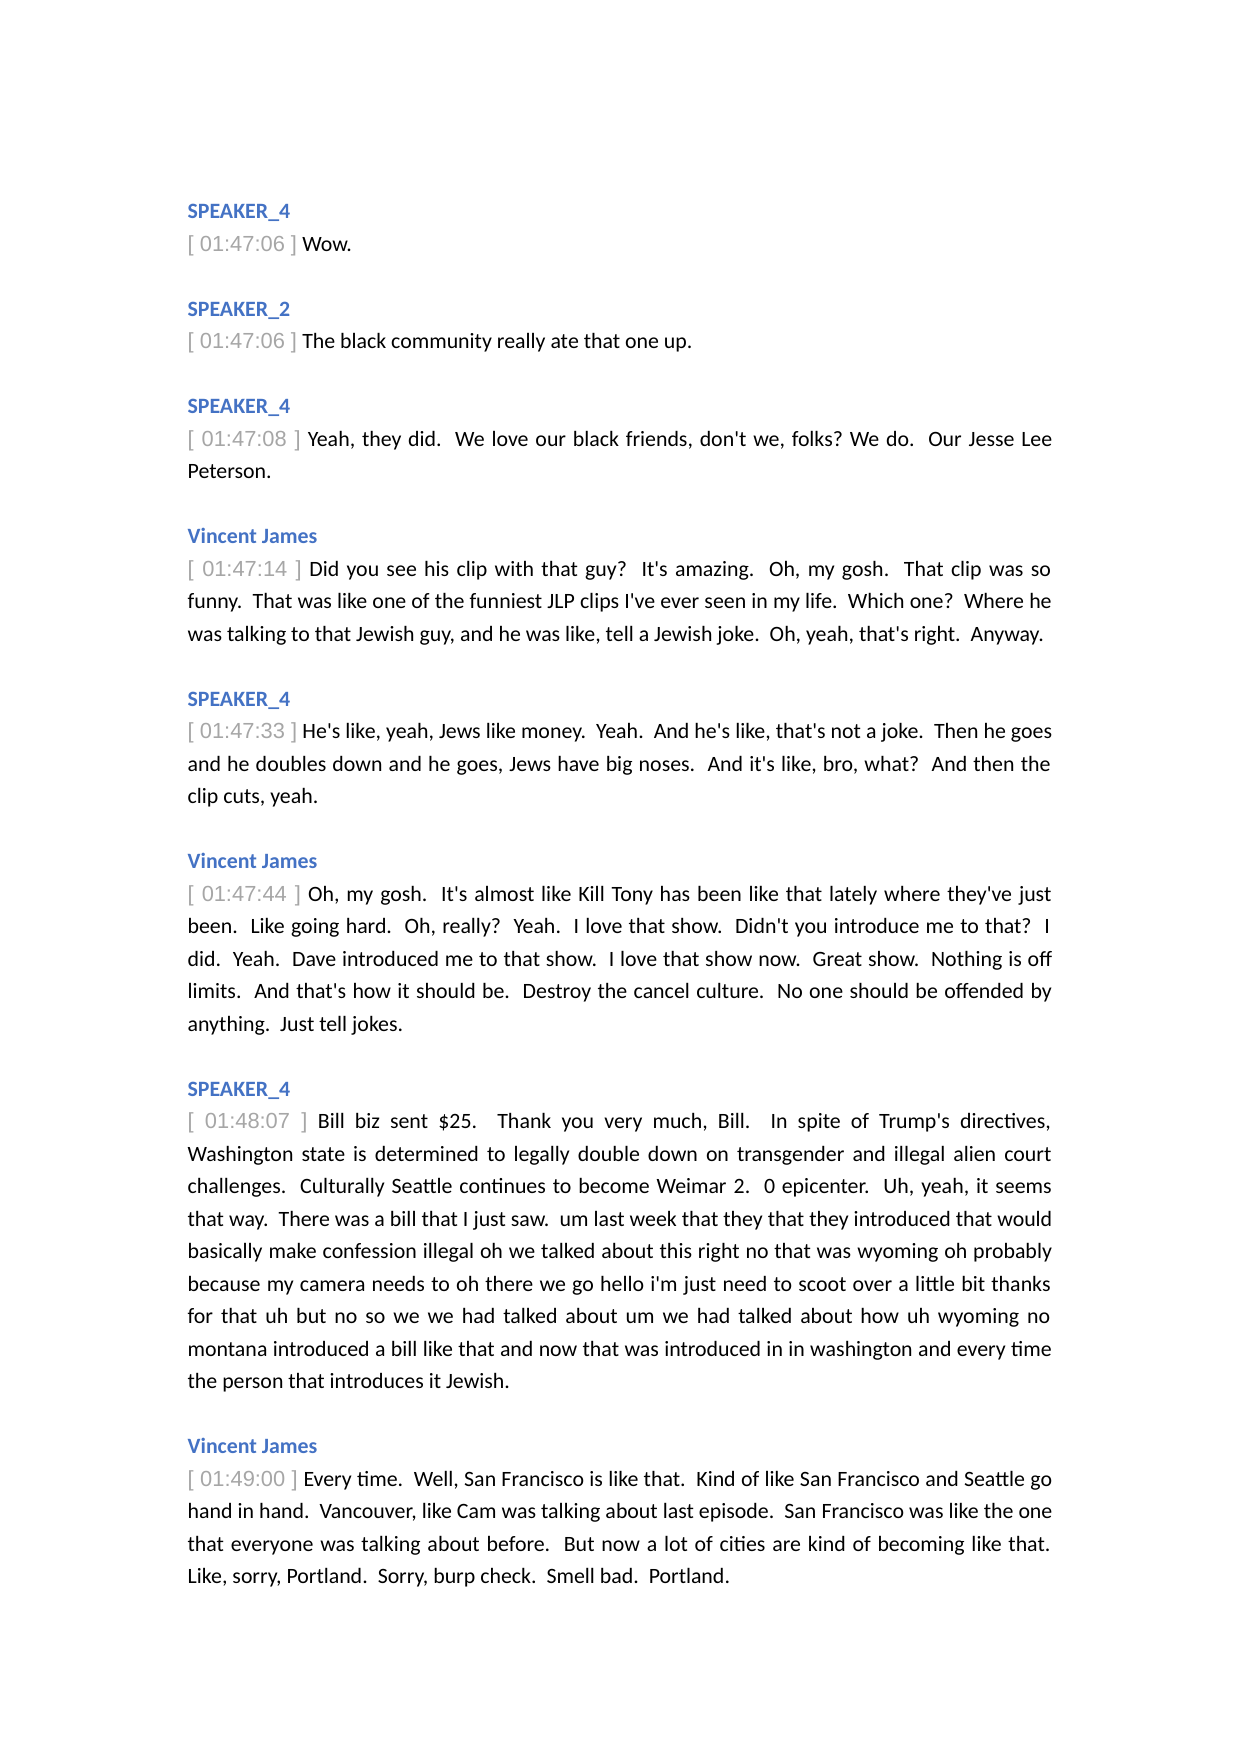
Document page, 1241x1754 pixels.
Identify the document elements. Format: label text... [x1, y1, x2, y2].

text Vincent James [187, 844, 1053, 877]
text SPEAKER_4 [187, 1072, 1053, 1104]
text [ 01:47:33 ] He's like, yeah, Jews like money. Yeah. And he's like, that's not a joke. Then he goes and he doubles down and he goes, Jews have big noses. And it's like, bro, what? And then the clip cuts, yeah. [187, 714, 1053, 812]
text SPEAKER_4 [187, 682, 1053, 714]
text [ 01:47:44 ] Oh, my gosh. It's almost like Kill Tony has been like that lately where they've just been. Like going hard. Oh, really? Yeah. I love that show. Didn't you introduce me to that? I did. Yeah. Dave introduced me to that show. I love that show now. Great show. Nothing is off limits. And that's how it should be. Destroy the cancel culture. No one should be offended by anything. Just tell jokes. [187, 877, 1053, 1039]
text [ 01:47:06 ] The black community really ate that one up. [187, 324, 1053, 357]
text Vincent James [187, 519, 1053, 552]
text SPEAKER_4 [187, 194, 1053, 227]
text [ 01:47:08 ] Yeah, they did. We love our black friends, don't we, folks? We do. Our Jesse Lee Peterson. [187, 422, 1053, 487]
text Vincent James [187, 1429, 1053, 1462]
text [ 01:47:06 ] Wow. [187, 227, 1053, 259]
text SPEAKER_2 [187, 292, 1053, 324]
text SPEAKER_4 [187, 389, 1053, 422]
text [ 01:49:00 ] Every time. Well, San Francisco is like that. Kind of like San Francisco and Seattle go hand in hand. Vancouver, like Cam was talking about last episode. San Francisco was like the one that everyone was talking about before. But now a lot of cities are kind of becoming like that. Like, sorry, Portland. Sorry, burp check. Smell bad. Portland. [187, 1462, 1053, 1592]
text [ 01:48:07 ] Bill biz sent $25. Thank you very much, Bill. In spite of Trump's directives, Washington state is determined to legally double down on transgender and illegal alien court challenges. Culturally Seattle continues to become Weimar 2. 0 epicenter. Uh, yeah, it seems that way. There was a bill that I just saw. um last week that they that they introduced that would basically make confession illegal oh we talked about this right no that was wyoming oh probably because my camera needs to oh there we go hello i'm just need to scoot over a little bit thanks for that uh but no so we we had talked about um we had talked about how uh wyoming no montana introduced a bill like that and now that was introduced in in washington and every time the person that introduces it Jewish. [187, 1104, 1053, 1397]
text [ 01:47:14 ] Did you see his clip with that guy? It's amazing. Oh, my gosh. That clip was so funny. That was like one of the funniest JLP clips I've ever seen in my life. Which one? Where he was talking to that Jewish guy, and he was like, tell a Jewish joke. Oh, yeah, that's right. Anyway. [187, 552, 1053, 649]
